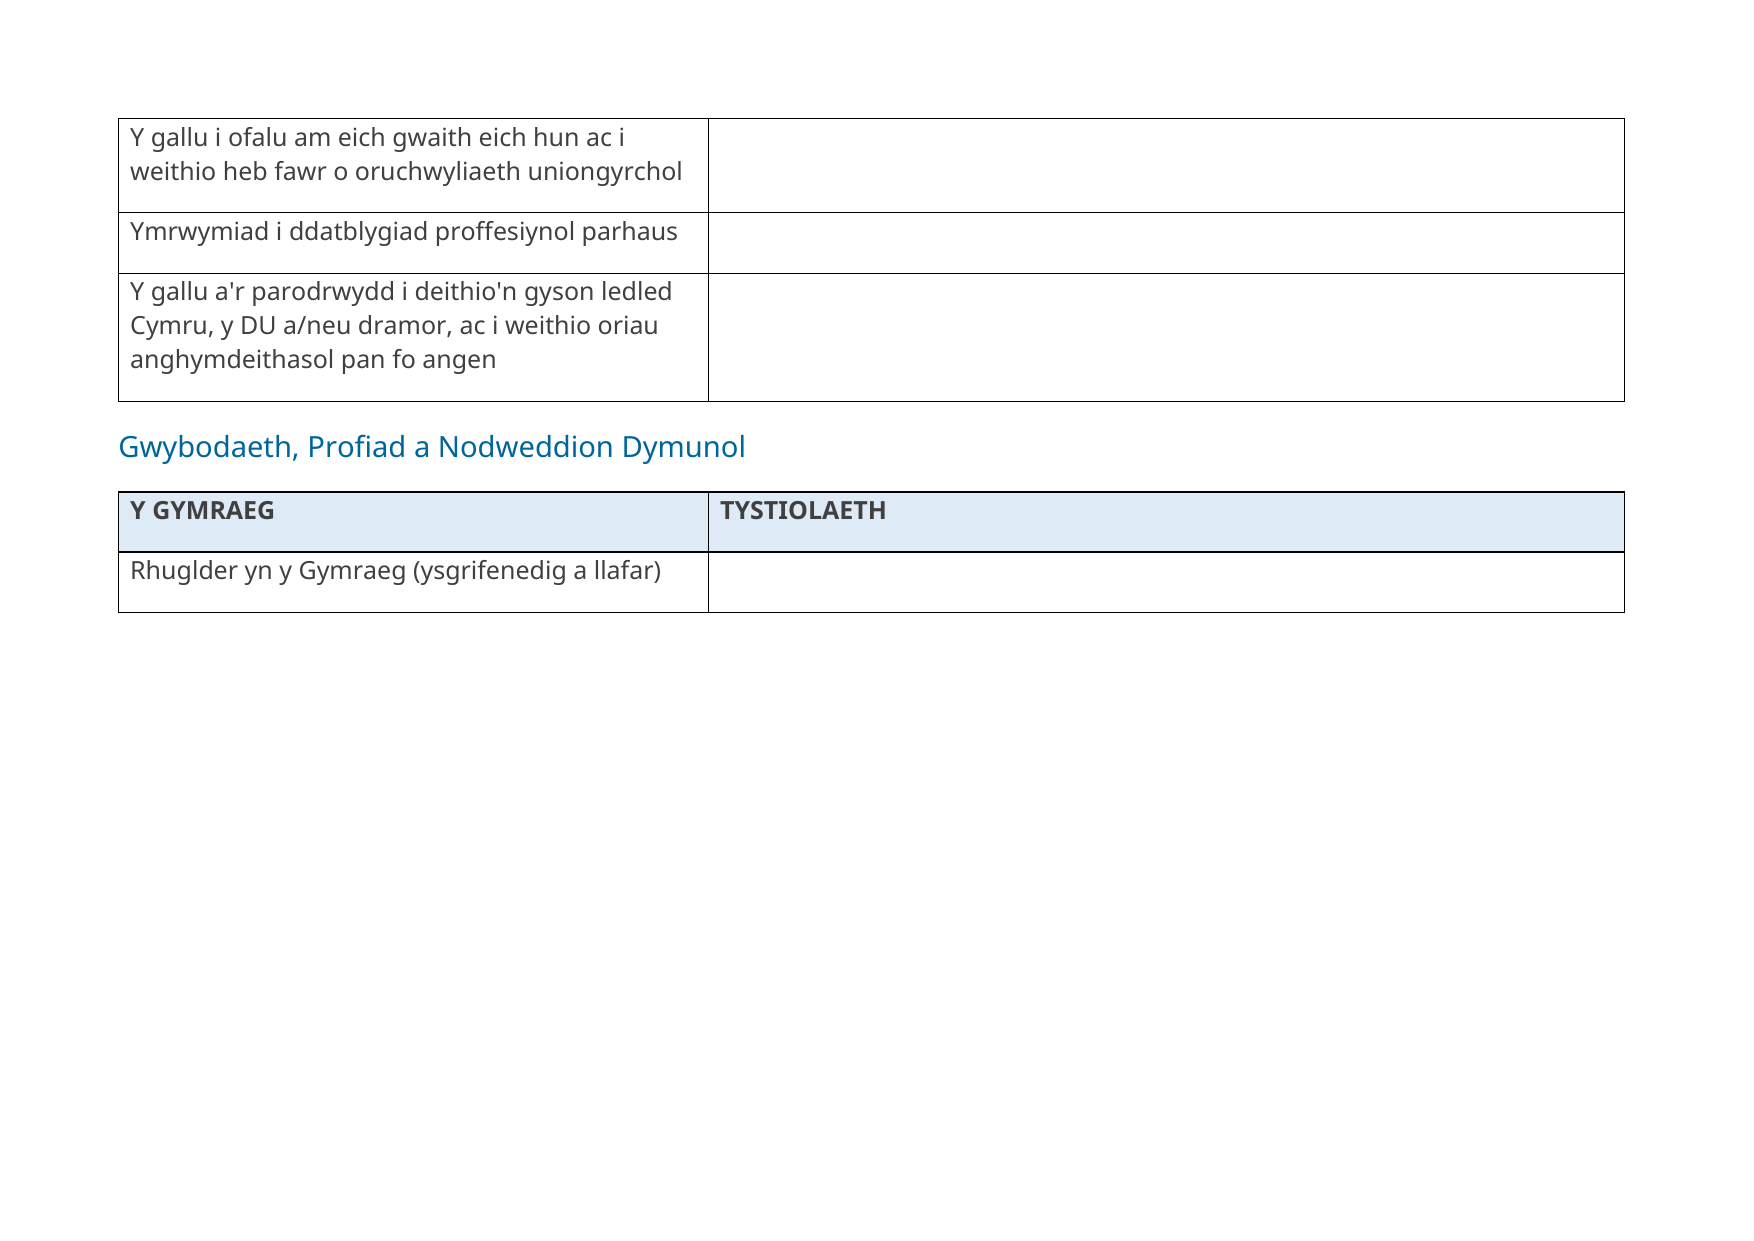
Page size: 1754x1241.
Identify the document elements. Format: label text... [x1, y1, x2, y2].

table_cell [709, 119, 1624, 212]
table_cell Rhuglder yn y Gymraeg (ysgrifenedig a llafar) [119, 553, 708, 612]
table_cell [709, 553, 1624, 612]
table_cell Y gallu i ofalu am eich gwaith eich hun ac i weithio heb fawr o oruchwyliaeth uniongyrchol [119, 119, 708, 212]
subtitle Gwybodaeth, Profiad a Nodweddion Dymunol [118, 427, 1636, 466]
table_cell [709, 213, 1624, 272]
table_cell [709, 274, 1624, 401]
table_cell Y gallu a'r parodrwydd i deithio'n gyson ledled Cymru, y DU a/neu dramor, ac i weithio oriau anghymdeithasol pan fo angen [119, 274, 708, 401]
table_header Y GYMRAEG [119, 493, 708, 551]
table_header TYSTIOLAETH [709, 493, 1624, 551]
table_cell Ymrwymiad i ddatblygiad proffesiynol parhaus [119, 213, 708, 272]
